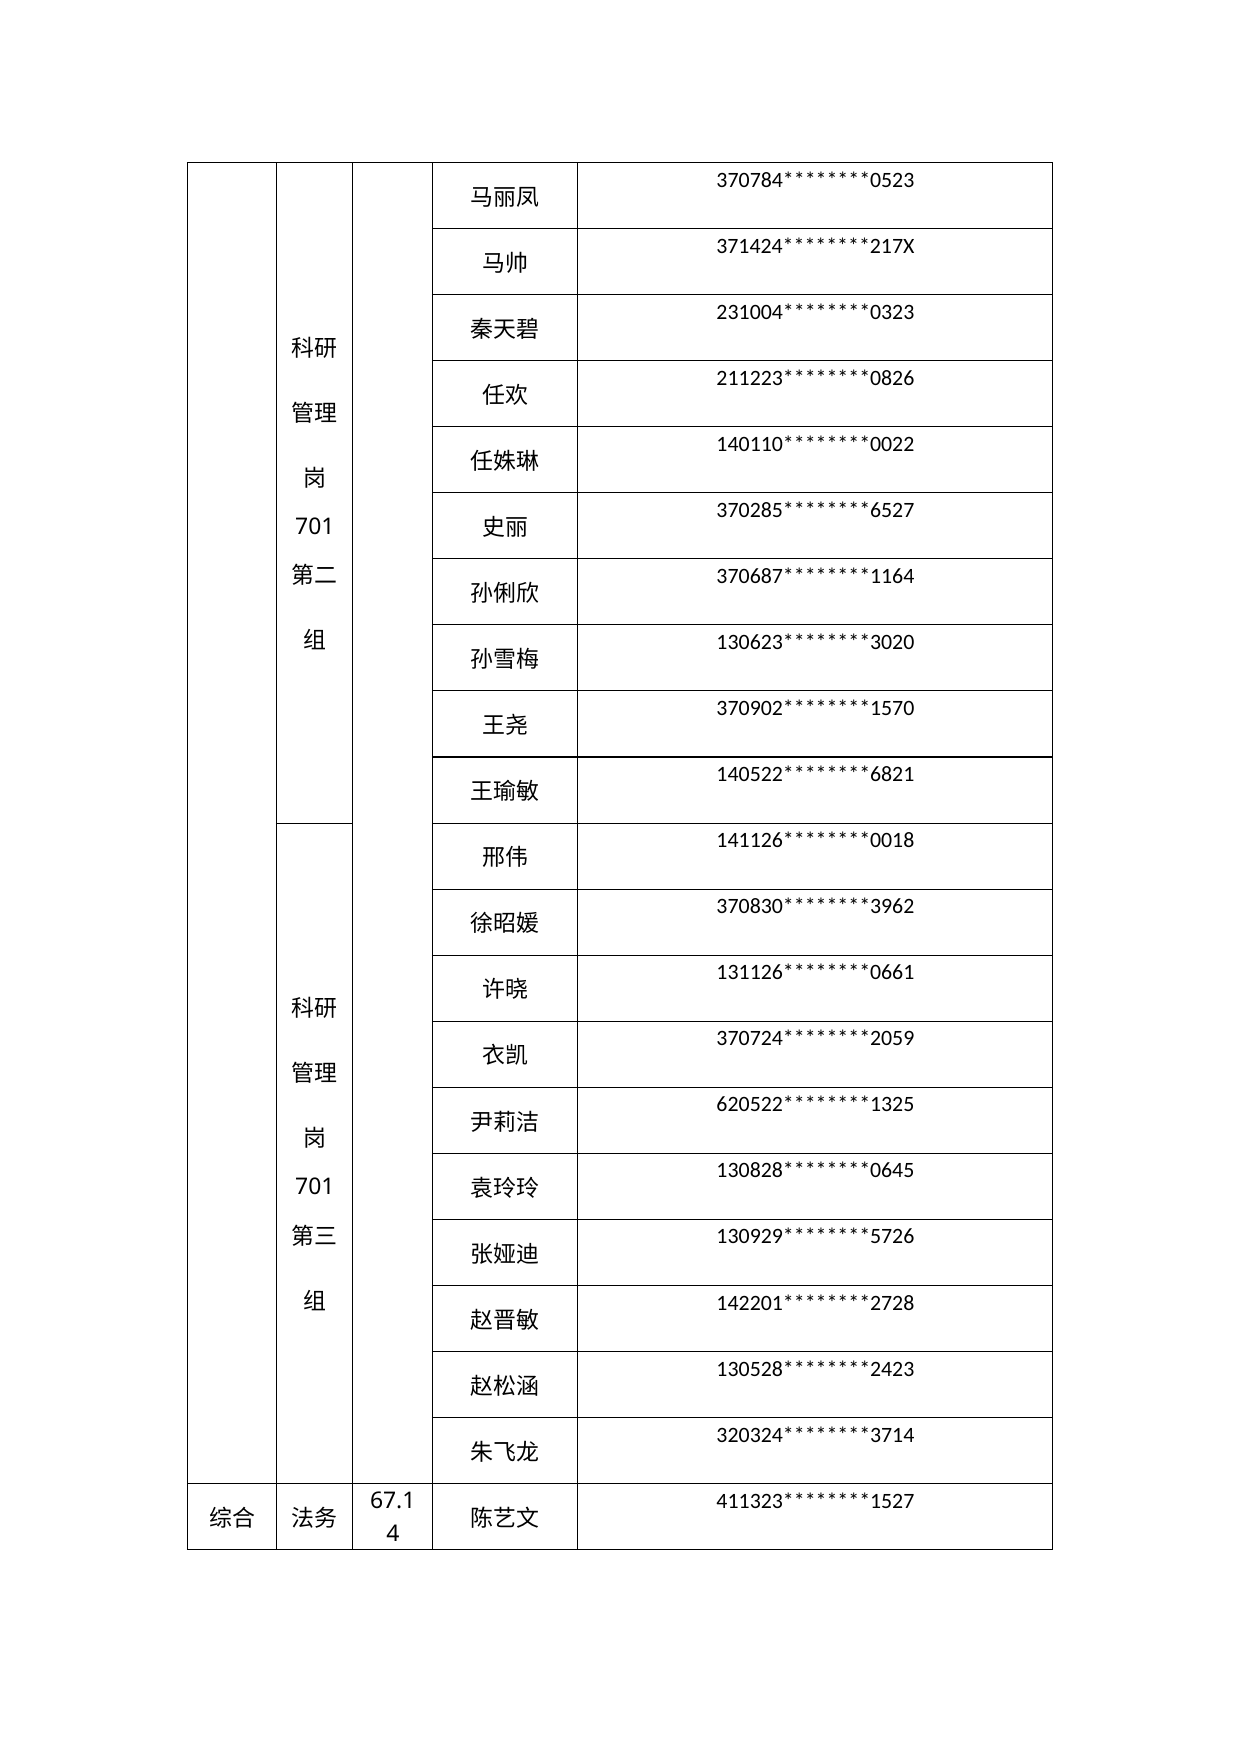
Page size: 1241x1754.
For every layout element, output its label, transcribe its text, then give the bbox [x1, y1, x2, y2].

table_cell 320324********3714 [578, 1418, 1052, 1483]
table_cell 综合办公室 [188, 1484, 276, 1549]
table_cell 142201********2728 [578, 1286, 1052, 1351]
table_cell 231004********0323 [578, 295, 1052, 360]
table_cell 67.14 [353, 1484, 432, 1549]
table_cell 尹莉洁 [433, 1088, 577, 1153]
table_cell 张娅迪 [433, 1220, 577, 1285]
table_cell 130528********2423 [578, 1352, 1052, 1417]
table_cell 王尧 [433, 691, 577, 756]
table_cell 141126********0018 [578, 824, 1052, 888]
table_cell 朱飞龙 [433, 1418, 577, 1483]
table_cell 史丽 [433, 493, 577, 558]
table_cell 法务岗 702 [277, 1484, 352, 1549]
table_cell 赵松涵 [433, 1352, 577, 1417]
table_cell 袁玲玲 [433, 1154, 577, 1219]
table_cell 411323********1527 [578, 1484, 1052, 1549]
table_cell 370285********6527 [578, 493, 1052, 558]
table_cell 马丽凤 [433, 163, 577, 228]
table_cell 140110********0022 [578, 427, 1052, 492]
table_cell 科研管理岗 701 第二组 [277, 163, 352, 822]
table_cell 211223********0826 [578, 361, 1052, 426]
table_cell 许晓 [433, 956, 577, 1021]
table_cell 130929********5726 [578, 1220, 1052, 1285]
table_cell 赵晋敏 [433, 1286, 577, 1351]
table_cell 370724********2059 [578, 1022, 1052, 1087]
table_cell 140522********6821 [578, 758, 1052, 822]
table_cell 370830********3962 [578, 890, 1052, 954]
table_cell 131126********0661 [578, 956, 1052, 1021]
table_cell 科研管理岗 701 第三组 [277, 824, 352, 1483]
table_cell 任姝琳 [433, 427, 577, 492]
table_cell 邢伟 [433, 824, 577, 888]
table_cell 任欢 [433, 361, 577, 426]
table_cell 徐昭媛 [433, 890, 577, 954]
table_cell 371424********217X [578, 229, 1052, 294]
table_cell 130828********0645 [578, 1154, 1052, 1219]
table_cell 130623********3020 [578, 625, 1052, 690]
table_cell 秦天碧 [433, 295, 577, 360]
table_cell 孙雪梅 [433, 625, 577, 690]
table_cell 陈艺文 [433, 1484, 577, 1549]
table_cell 马帅 [433, 229, 577, 294]
table_cell 孙俐欣 [433, 559, 577, 624]
table_cell 370687********1164 [578, 559, 1052, 624]
table_cell 衣凯 [433, 1022, 577, 1087]
table_cell 370902********1570 [578, 691, 1052, 756]
table_cell 620522********1325 [578, 1088, 1052, 1153]
table_cell 370784********0523 [578, 163, 1052, 228]
table_cell 王瑜敏 [433, 758, 577, 822]
